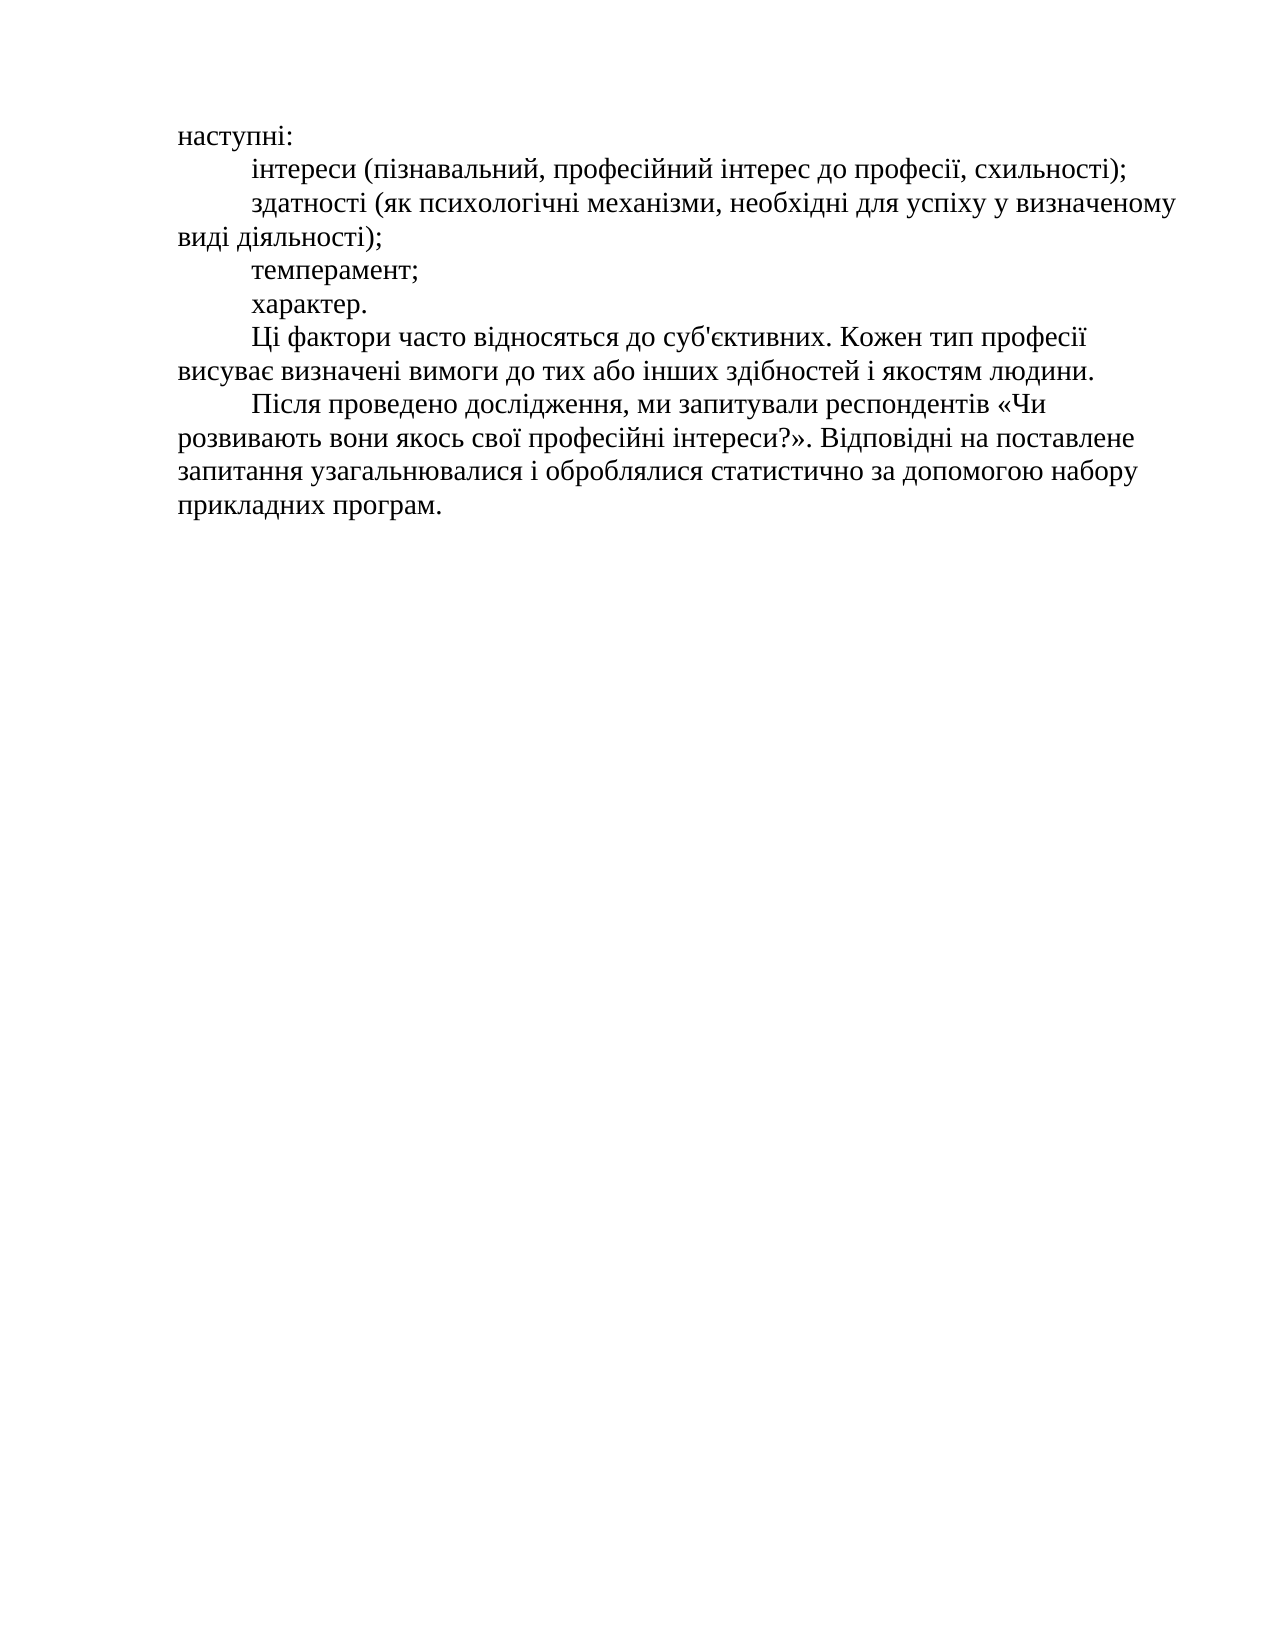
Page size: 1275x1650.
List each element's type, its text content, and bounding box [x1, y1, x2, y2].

text характер. [177, 286, 1186, 319]
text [177, 118, 1186, 152]
text здатності (як психологічні механізми, необхідні для успіху у визначеному виді діяльності); [177, 185, 1186, 252]
text інтереси (пізнавальний, професійний інтерес до професії, схильності); [177, 152, 1186, 185]
text темперамент; [177, 252, 1186, 286]
text Після проведено дослідження, ми запитували респондентів «Чи розвивають вони якось свої професійні інтереси?». Відповідні на поставлене запитання узагальнювалися і оброблялися статистично за допомогою набору прикладних програм. [177, 386, 1186, 521]
text Ці фактори часто відносяться до суб'єктивних. Кожен тип професії висуває визначені вимоги до тих або інших здібностей і якостям людини. [177, 319, 1186, 386]
